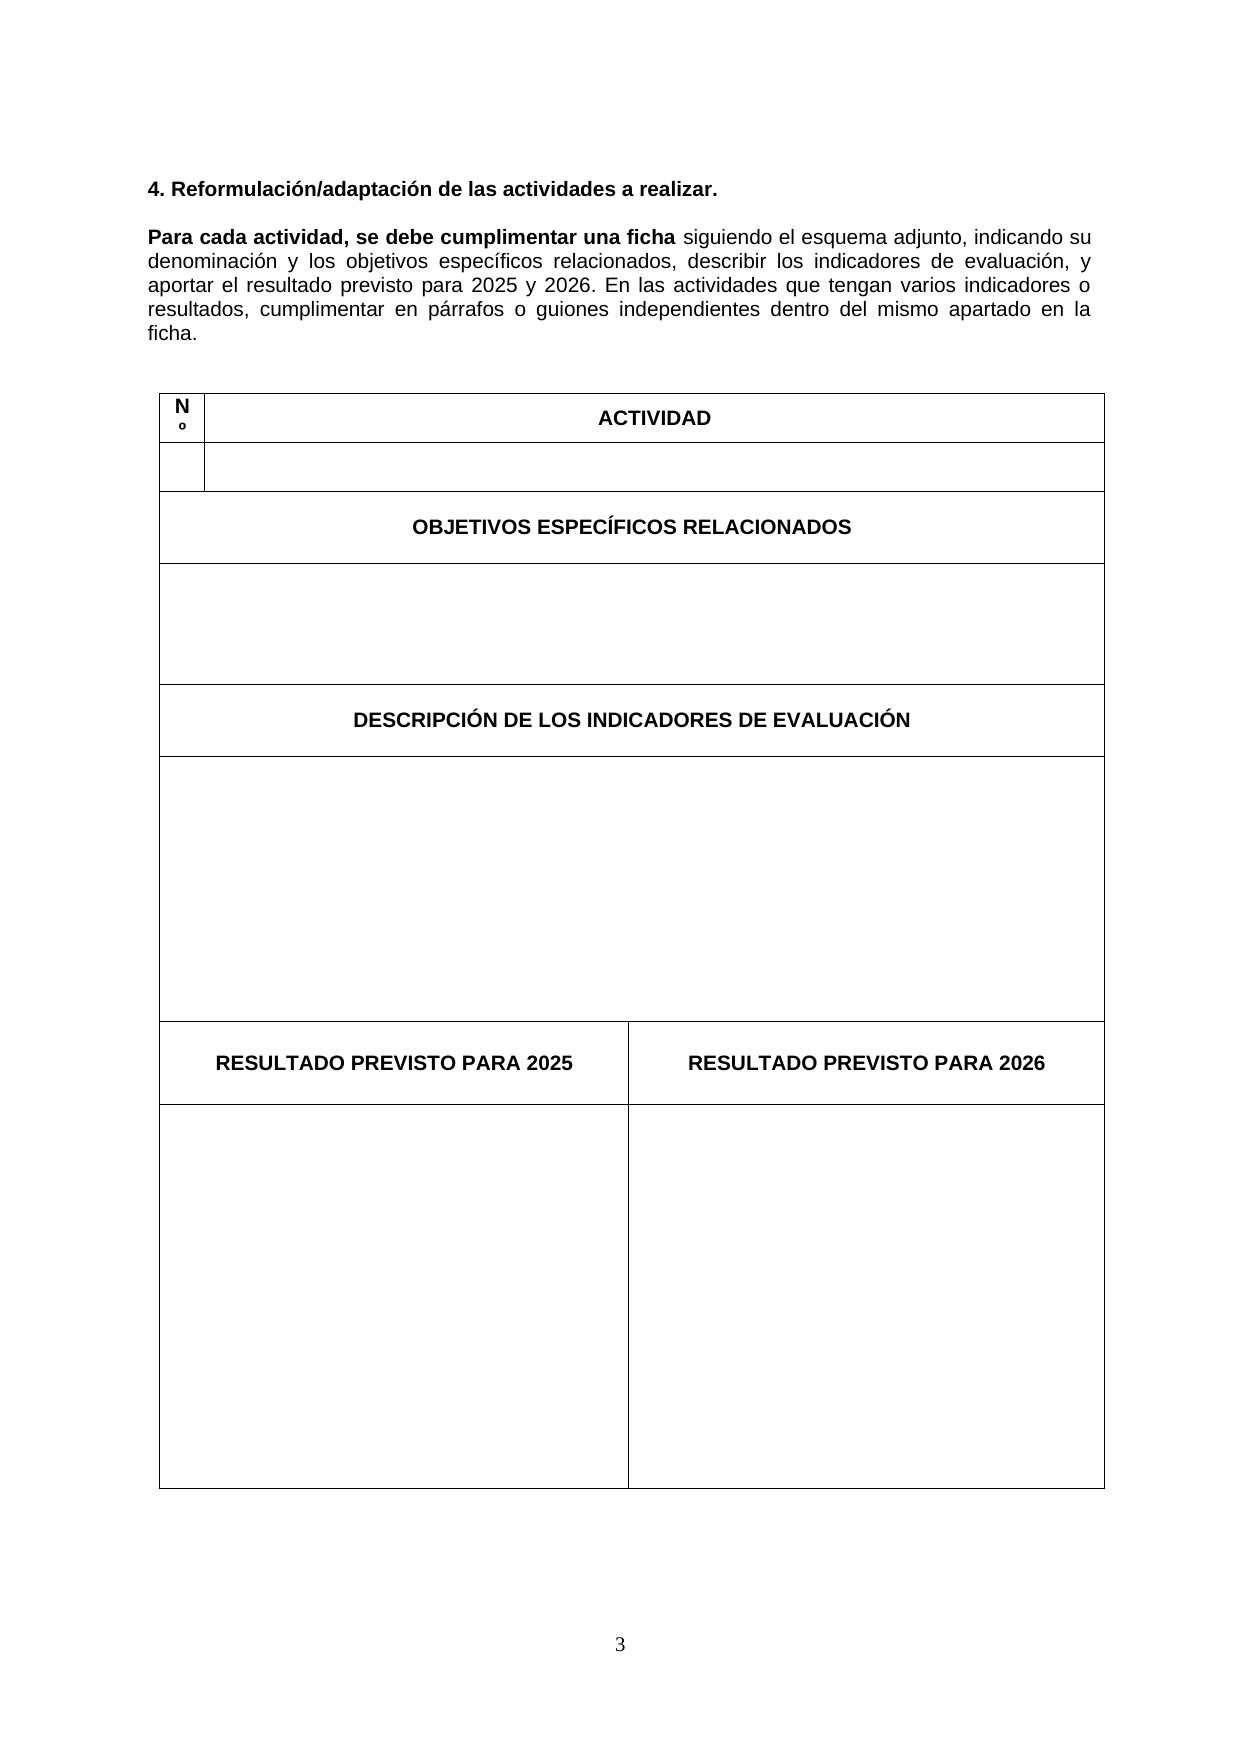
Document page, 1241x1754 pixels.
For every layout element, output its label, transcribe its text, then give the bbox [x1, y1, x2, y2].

table_cell OBJETIVOS ESPECÍFICOS RELACIONADOS [160, 492, 1104, 563]
table_cell RESULTADO PREVISTO PARA 2025 [160, 1022, 628, 1104]
table_cell [160, 1105, 628, 1488]
table_cell [629, 1105, 1104, 1488]
table_cell [160, 564, 1104, 683]
table_cell RESULTADO PREVISTO PARA 2026 [629, 1022, 1104, 1104]
table_header ACTIVIDAD [205, 394, 1104, 442]
table_cell [160, 757, 1104, 1021]
table_cell DESCRIPCIÓN DE LOS INDICADORES DE EVALUACIÓN [160, 685, 1104, 756]
table_cell [160, 443, 204, 491]
text 4. Reformulación/adaptación de las actividades a realizar. [148, 177, 1092, 201]
text Para cada actividad, se debe cumplimentar una ficha siguiendo el esquema adjunto, indicando su denominación y los objetivos específicos relacionados, describir los indicadores de evaluación, y aportar el resultado previsto para 2025 y 2026. En las actividades que tengan varios indicadores o resultados, cumplimentar en párrafos o guiones independientes dentro del mismo apartado en la ficha. [148, 225, 1092, 345]
table_cell [205, 443, 1104, 491]
table_header Nº [160, 394, 204, 442]
